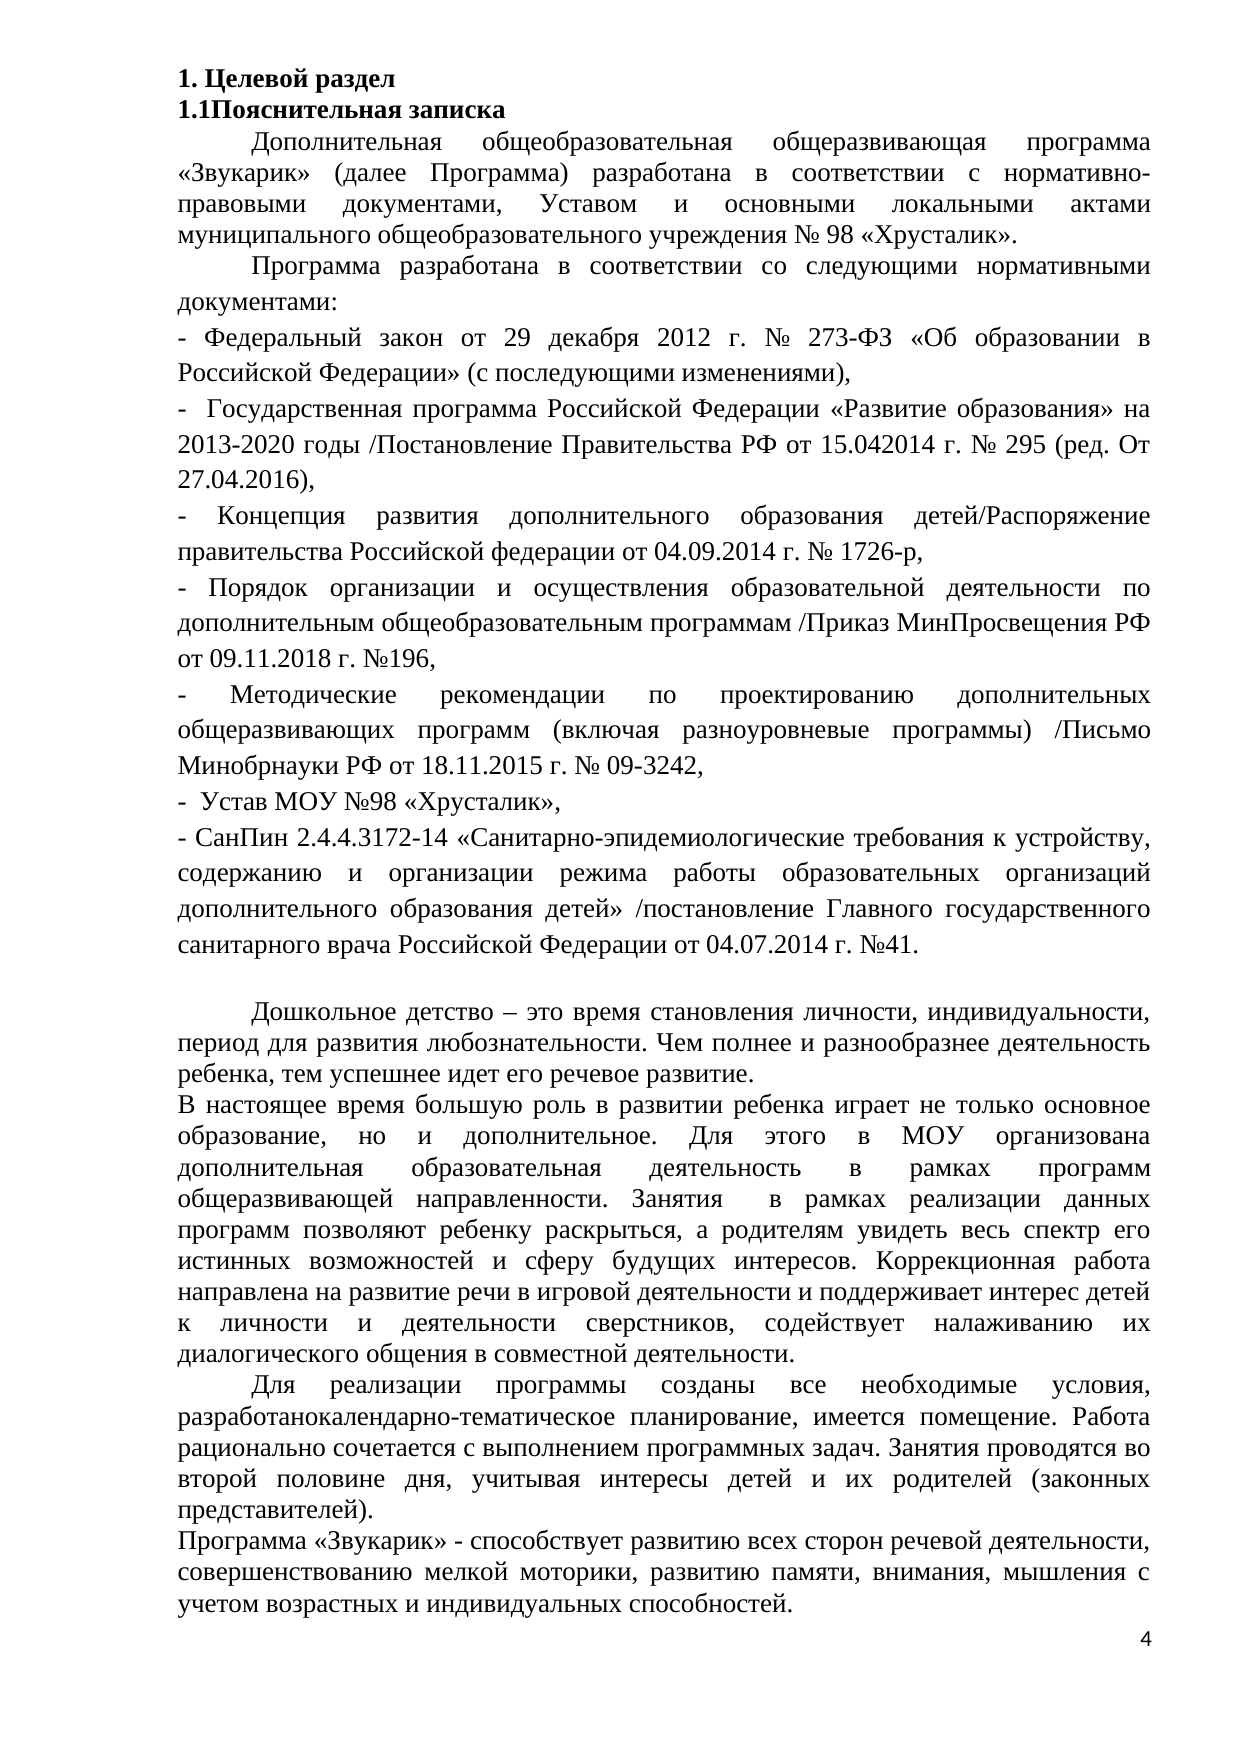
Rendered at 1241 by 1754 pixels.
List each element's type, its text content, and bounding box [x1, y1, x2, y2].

text Дополнительная общеобразовательная общеразвивающая программа «Звукарик» (далее Программа) разработана в соответствии с нормативно-правовыми документами, Уставом и основными локальными актами муниципального общеобразовательного учреждения № 98 «Хрусталик». [177, 124, 1152, 249]
text 1. Целевой раздел [177, 62, 1152, 93]
text - Методические рекомендации по проектированию дополнительных общеразвивающих программ (включая разноуровневые программы) /Письмо Минобрнауки РФ от 18.11.2015 г. № 09-3242, [177, 678, 1152, 781]
text - Устав МОУ №98 «Хрусталик», [177, 785, 1152, 816]
text В настоящее время большую роль в развитии ребенка играет не только основное образование, но и дополнительное. Для этого в МОУ организована дополнительная образовательная деятельность в рамках программ общеразвивающей направленности. Занятия в рамках реализации данных программ позволяют ребенку раскрыться, а родителям увидеть весь спектр его истинных возможностей и сферу будущих интересов. Коррекционная работа направлена на развитие речи в игровой деятельности и поддерживает интерес детей к личности и деятельности сверстников, содействует налаживанию их диалогического общения в совместной деятельности. [177, 1088, 1152, 1369]
text Программа разработана в соответствии со следующими нормативными документами: [177, 249, 1152, 316]
text Для реализации программы созданы все необходимые условия, разработанокалендарно-тематическое планирование, имеется помещение. Работа рационально сочетается с выполнением программных задач. Занятия проводятся во второй половине дня, учитывая интересы детей и их родителей (законных представителей). [177, 1369, 1152, 1524]
text Дошкольное детство – это время становления личности, индивидуальности, период для развития любознательности. Чем полнее и разнообразнее деятельность ребенка, тем успешнее идет его речевое развитие. [177, 995, 1152, 1088]
text - Государственная программа Российской Федерации «Развитие образования» на 2013-2020 годы /Постановление Правительства РФ от 15.042014 г. № 295 (ред. От 27.04.2016), [177, 392, 1152, 495]
text - СанПин 2.4.4.3172-14 «Санитарно-эпидемиологические требования к устройству, содержанию и организации режима работы образовательных организаций дополнительного образования детей» /постановление Главного государственного санитарного врача Российской Федерации от 04.07.2014 г. №41. [177, 821, 1152, 959]
text - Концепция развития дополнительного образования детей/Распоряжение правительства Российской федерации от 04.09.2014 г. № 1726-р, [177, 499, 1152, 566]
text - Порядок организации и осуществления образовательной деятельности по дополнительным общеобразовательным программам /Приказ МинПросвещения РФ от 09.11.2018 г. №196, [177, 571, 1152, 673]
text 1.1Пояснительная записка [177, 93, 1152, 124]
text Программа «Звукарик» - способствует развитию всех сторон речевой деятельности, совершенствованию мелкой моторики, развитию памяти, внимания, мышления с учетом возрастных и индивидуальных способностей. [177, 1524, 1152, 1618]
text - Федеральный закон от 29 декабря 2012 г. № 273-ФЗ «Об образовании в Российской Федерации» (с последующими изменениями), [177, 321, 1152, 387]
